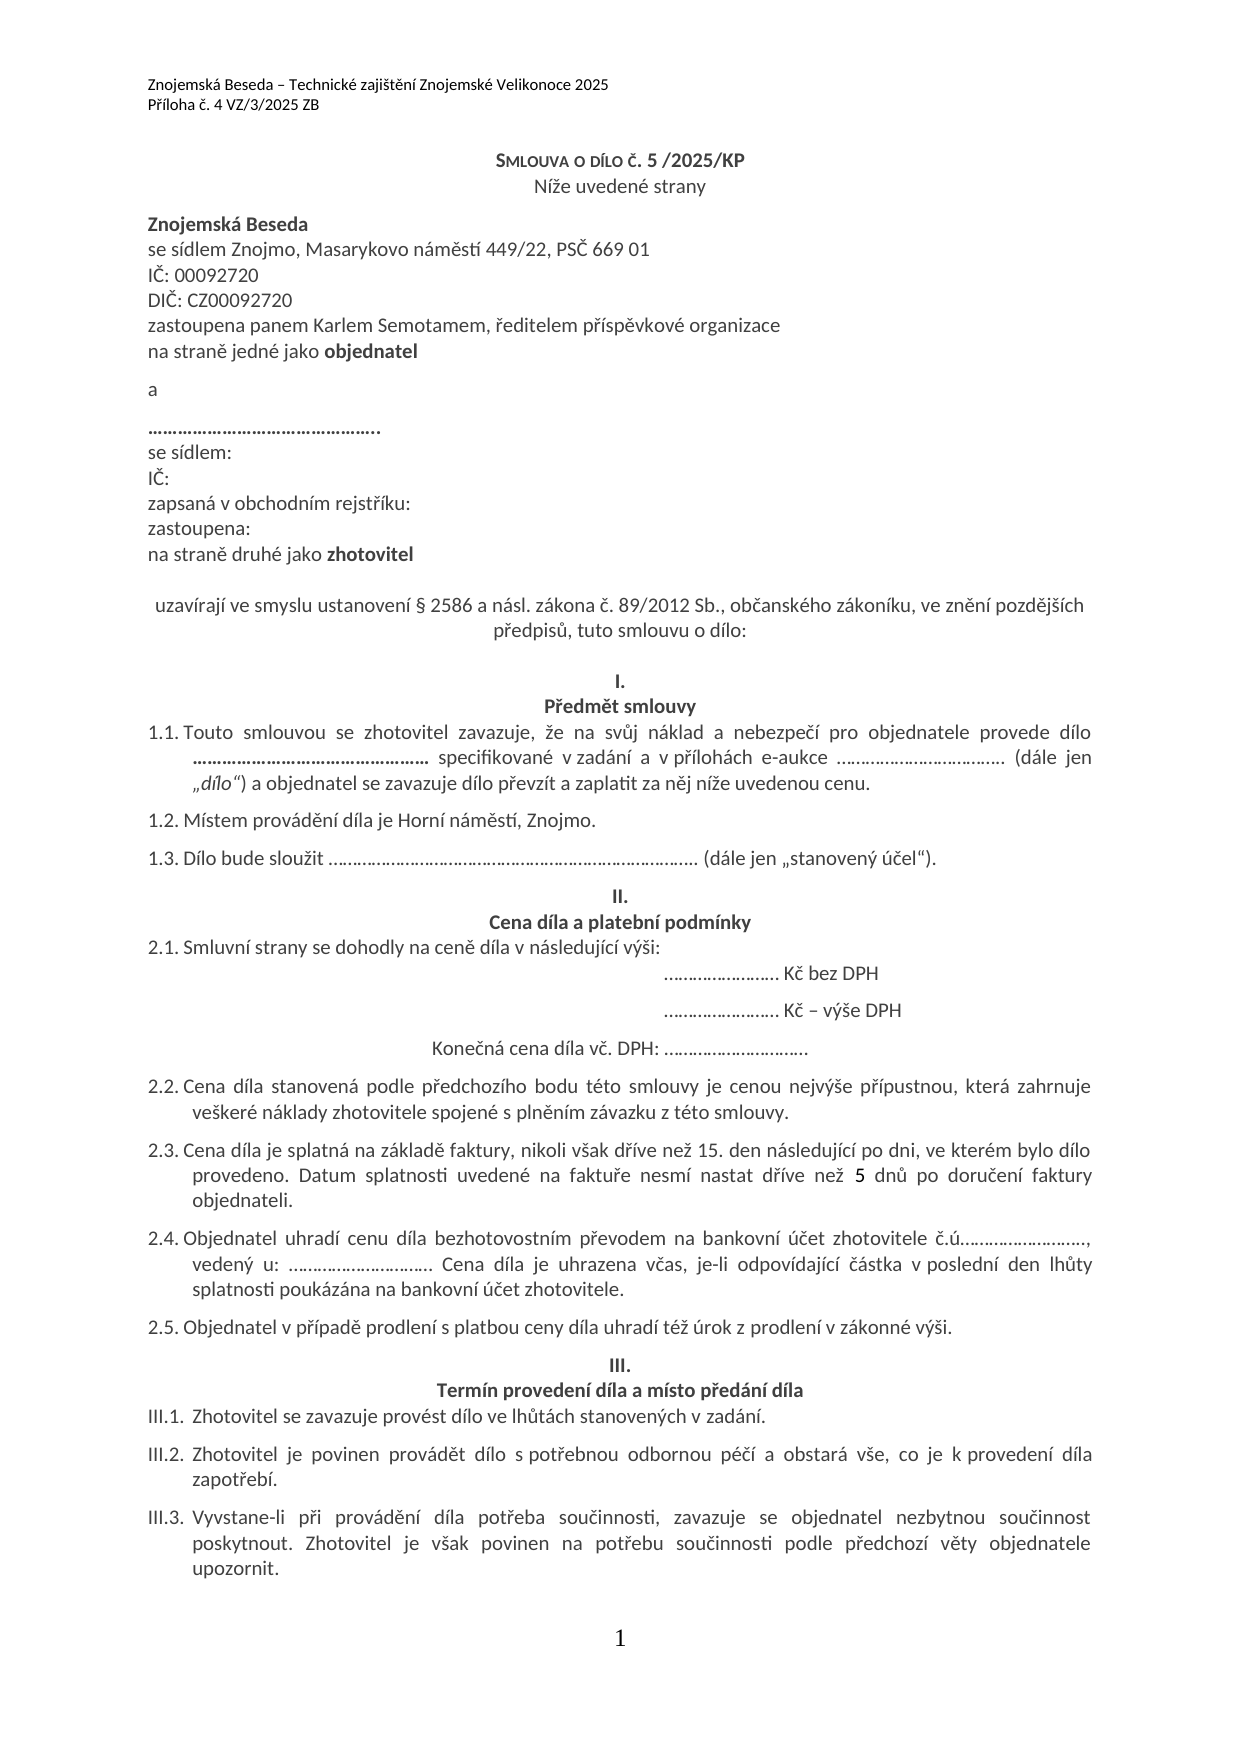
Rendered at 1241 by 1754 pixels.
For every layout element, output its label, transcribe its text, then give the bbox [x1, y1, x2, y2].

text zastoupena: [148, 516, 1093, 541]
list Cena díla stanovená podle předchozího bodu této smlouvy je cenou nejvýše přípustnou, která zahrnuje veškeré náklady zhotovitele spojené s plněním závazku z této smlouvy. [148, 1073, 1093, 1124]
text DIČ: CZ00092720 [148, 287, 1093, 313]
text na straně jedné jako objednatel [148, 338, 1093, 363]
text a [148, 376, 1093, 401]
list Zhotovitel je povinen provádět dílo s potřebnou odbornou péčí a obstará vše, co je k provedení díla zapotřebí. [148, 1441, 1093, 1492]
text …………………… Kč – výše DPH [605, 998, 1093, 1023]
text Předmět smlouvy [148, 693, 1093, 719]
text Termín provedení díla a místo předání díla [148, 1378, 1093, 1403]
text Cena díla a platební podmínky [148, 909, 1093, 934]
text se sídlem: [148, 439, 1093, 465]
text ……………………………………….. [148, 414, 1093, 439]
title Smlouva o dílo č. 5 /2025/KP [148, 148, 1093, 173]
text IČ: [148, 465, 1093, 490]
list Cena díla je splatná na základě faktury, nikoli však dříve než 15. den následující po dni, ve kterém bylo dílo provedeno. Datum splatnosti uvedené na faktuře nesmí nastat dříve než 5 dnů po doručení faktury objednateli. [148, 1137, 1093, 1213]
list Touto smlouvou se zhotovitel zavazuje, že na svůj náklad a nebezpečí pro objednatele provede dílo ………………………………………… specifikované v zadání a v přílohách e-aukce …………………………….. (dále jen „dílo“) a objednatel se zavazuje dílo převzít a zaplatit za něj níže uvedenou cenu. [148, 719, 1093, 795]
list Vyvstane-li při provádění díla potřeba součinnosti, zavazuje se objednatel nezbytnou součinnost poskytnout. Zhotovitel je však povinen na potřebu součinnosti podle předchozí věty objednatele upozornit. [148, 1504, 1093, 1581]
text na straně druhé jako zhotovitel [148, 541, 1093, 566]
text uzavírají ve smyslu ustanovení § násl. zákona č. 89/2012 Sb., občanského zákoníku, ve znění pozdějších předpisů, tuto smlouvu o dílo: [148, 592, 1093, 643]
list Místem provádění díla je Horní náměstí, Znojmo. [148, 808, 1093, 833]
list Dílo bude sloužit ………………………………………………………………….. (dále jen „stanovený účel“). [148, 846, 1093, 871]
list Objednatel v případě prodlení s platbou ceny díla uhradí též úrok z prodlení v zákonné výši. [148, 1314, 1093, 1340]
list Zhotovitel se zavazuje provést dílo ve lhůtách stanovených v zadání. [148, 1403, 1093, 1428]
list Smluvní strany se dohodly na ceně díla v následující výši: [148, 934, 1093, 960]
text zapsaná v obchodním rejstříku: [148, 490, 1093, 516]
text Konečná cena díla vč. DPH: ………………………… [148, 1036, 1093, 1061]
list Objednatel uhradí cenu díla bezhotovostním převodem na bankovní účet zhotovitele č.ú…………………….., vedený u: ………………………… Cena díla je uhrazena včas, je-li odpovídající částka v poslední den lhůty splatnosti poukázána na bankovní účet zhotovitele. [148, 1226, 1093, 1302]
text …………………… Kč bez DPH [634, 960, 1093, 985]
text Níže uvedené strany [148, 173, 1093, 198]
text se sídlem Znojmo, Masarykovo náměstí 449/22, PSČ 669 01 [148, 236, 1093, 262]
text zastoupena panem Karlem Semotamem, ředitelem příspěvkové organizace [148, 313, 1093, 338]
text IČ: 00092720 [148, 262, 1093, 287]
text Znojemská Beseda [148, 211, 1093, 236]
